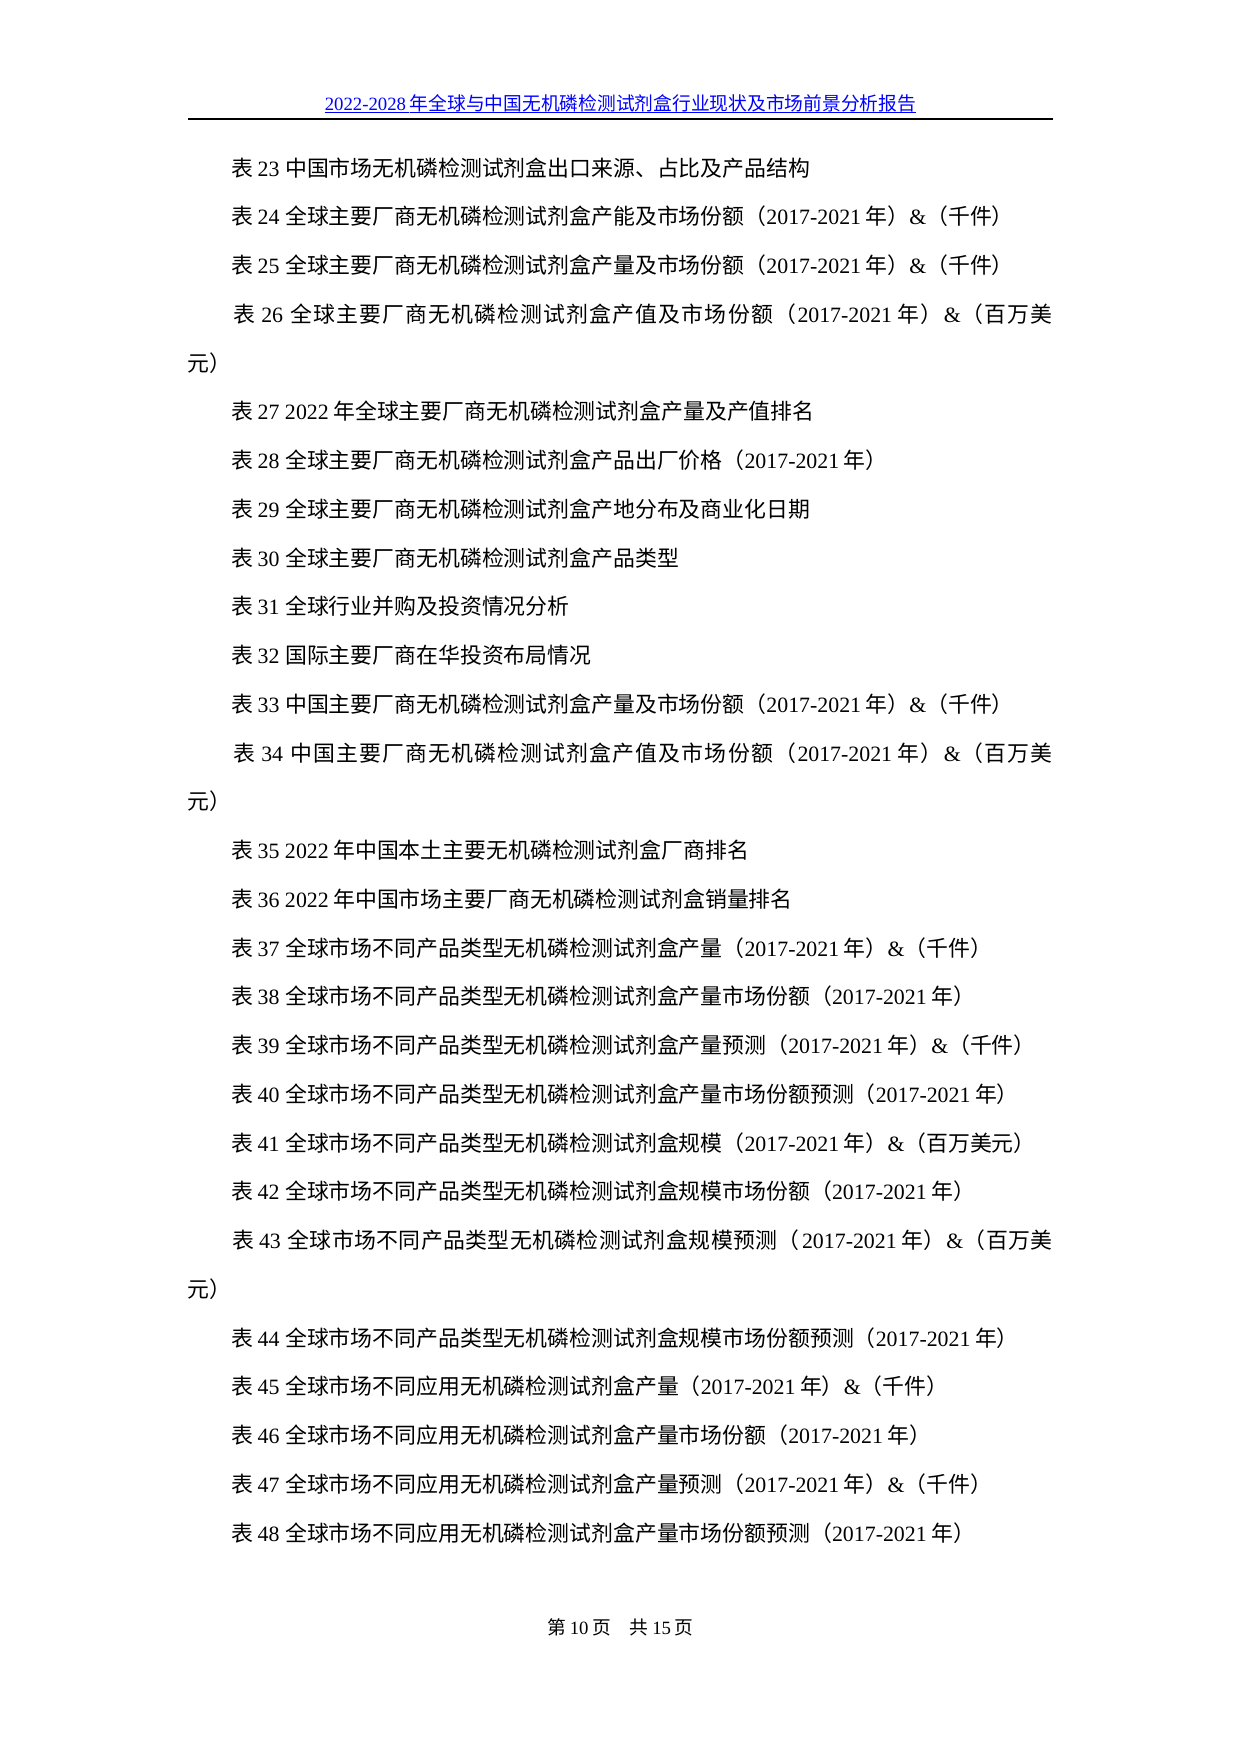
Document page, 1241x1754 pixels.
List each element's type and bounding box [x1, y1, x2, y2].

text [187, 150, 1053, 1548]
